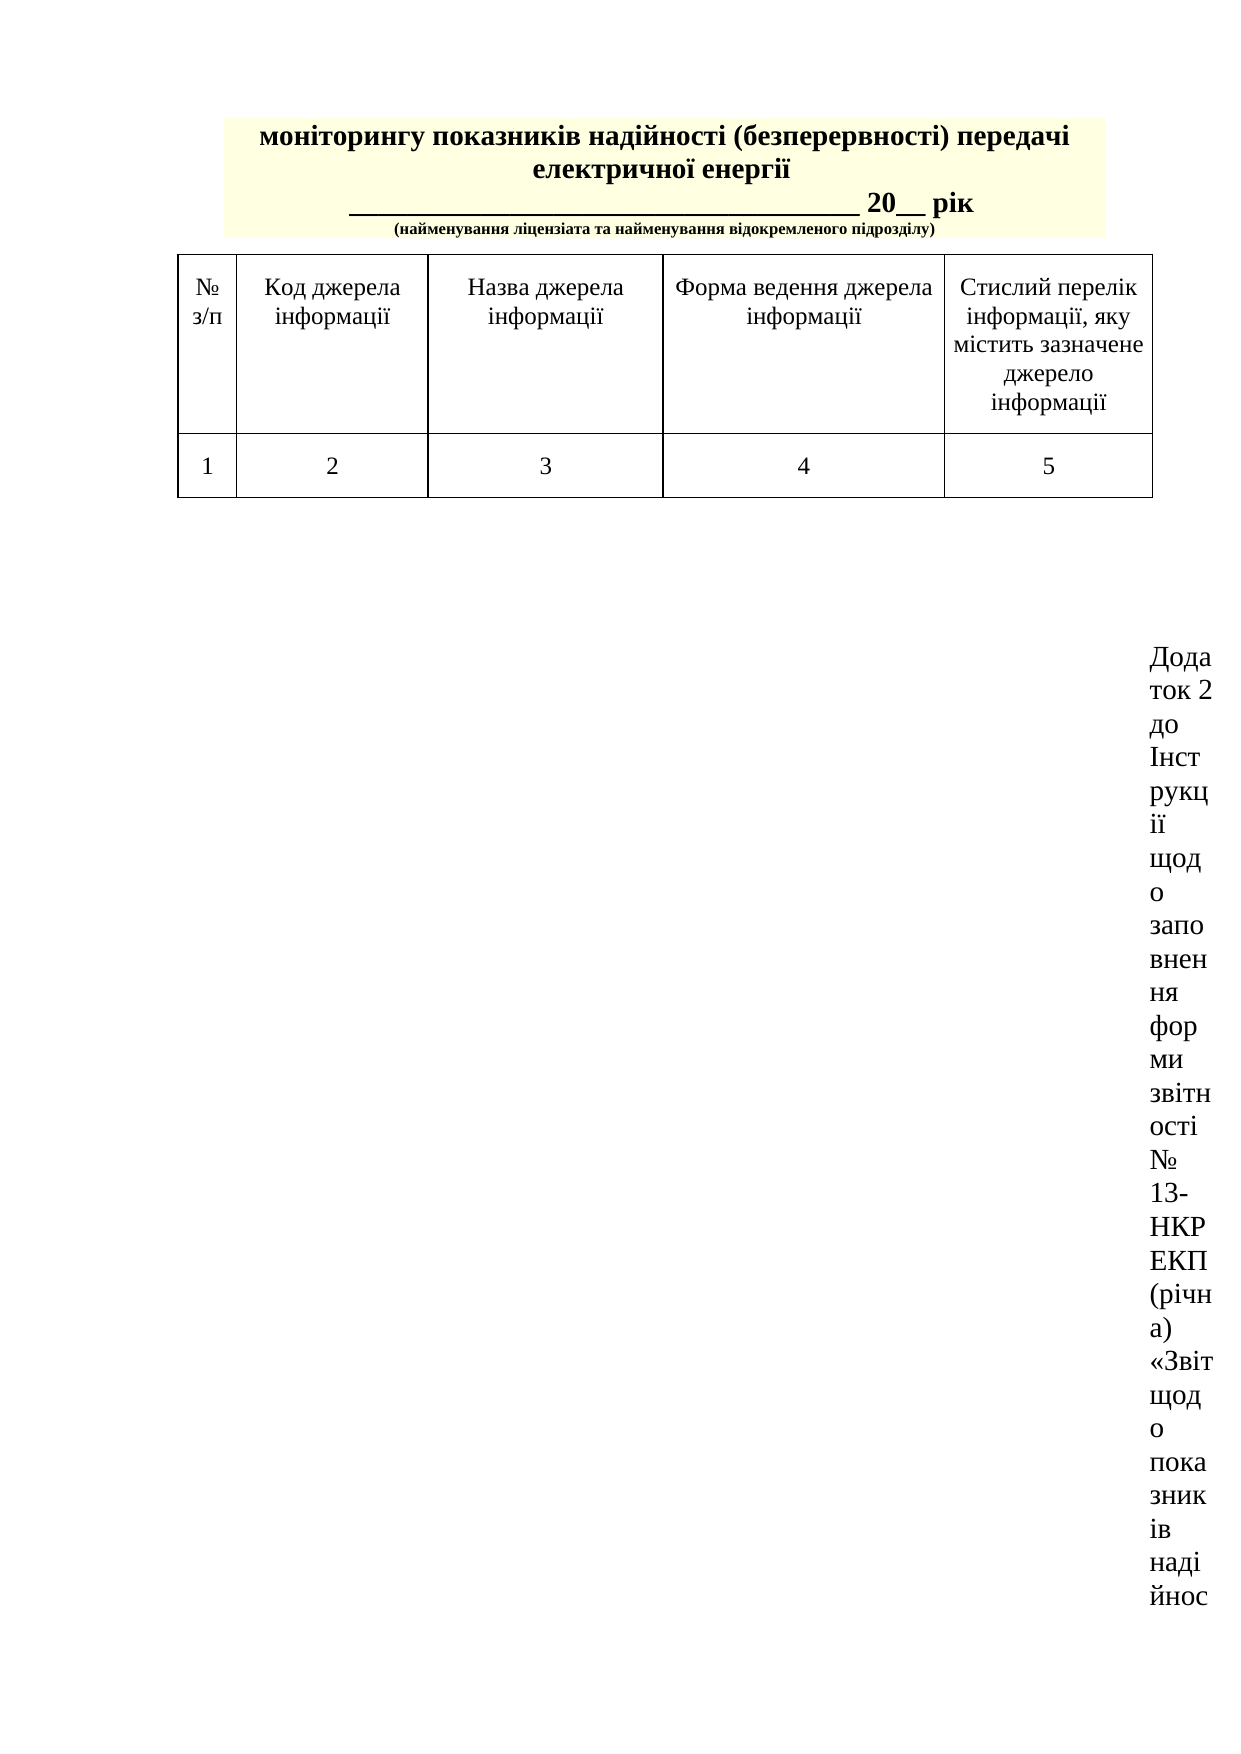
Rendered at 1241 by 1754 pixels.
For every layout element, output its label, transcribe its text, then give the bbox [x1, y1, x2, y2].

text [224, 118, 1105, 238]
text Додаток 2 [1149, 639, 1213, 706]
table_header № з/п [179, 255, 236, 433]
table_header Назва джерела інформації [429, 255, 662, 433]
table_cell 3 [429, 434, 662, 497]
table_cell 2 [237, 434, 427, 497]
text до Інструкції щодо заповнення форми звітності № 13-НКРЕКП (річна) [1149, 706, 1213, 1343]
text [1149, 1343, 1213, 1612]
table_cell 4 [664, 434, 944, 497]
table_header Код джерела інформації [237, 255, 427, 433]
table_header Форма ведення джерела інформації [664, 255, 944, 433]
table_cell 5 [945, 434, 1152, 497]
table_header Стислий перелік інформації, яку містить зазначене джерело інформації [945, 255, 1152, 433]
table_cell 1 [179, 434, 236, 497]
